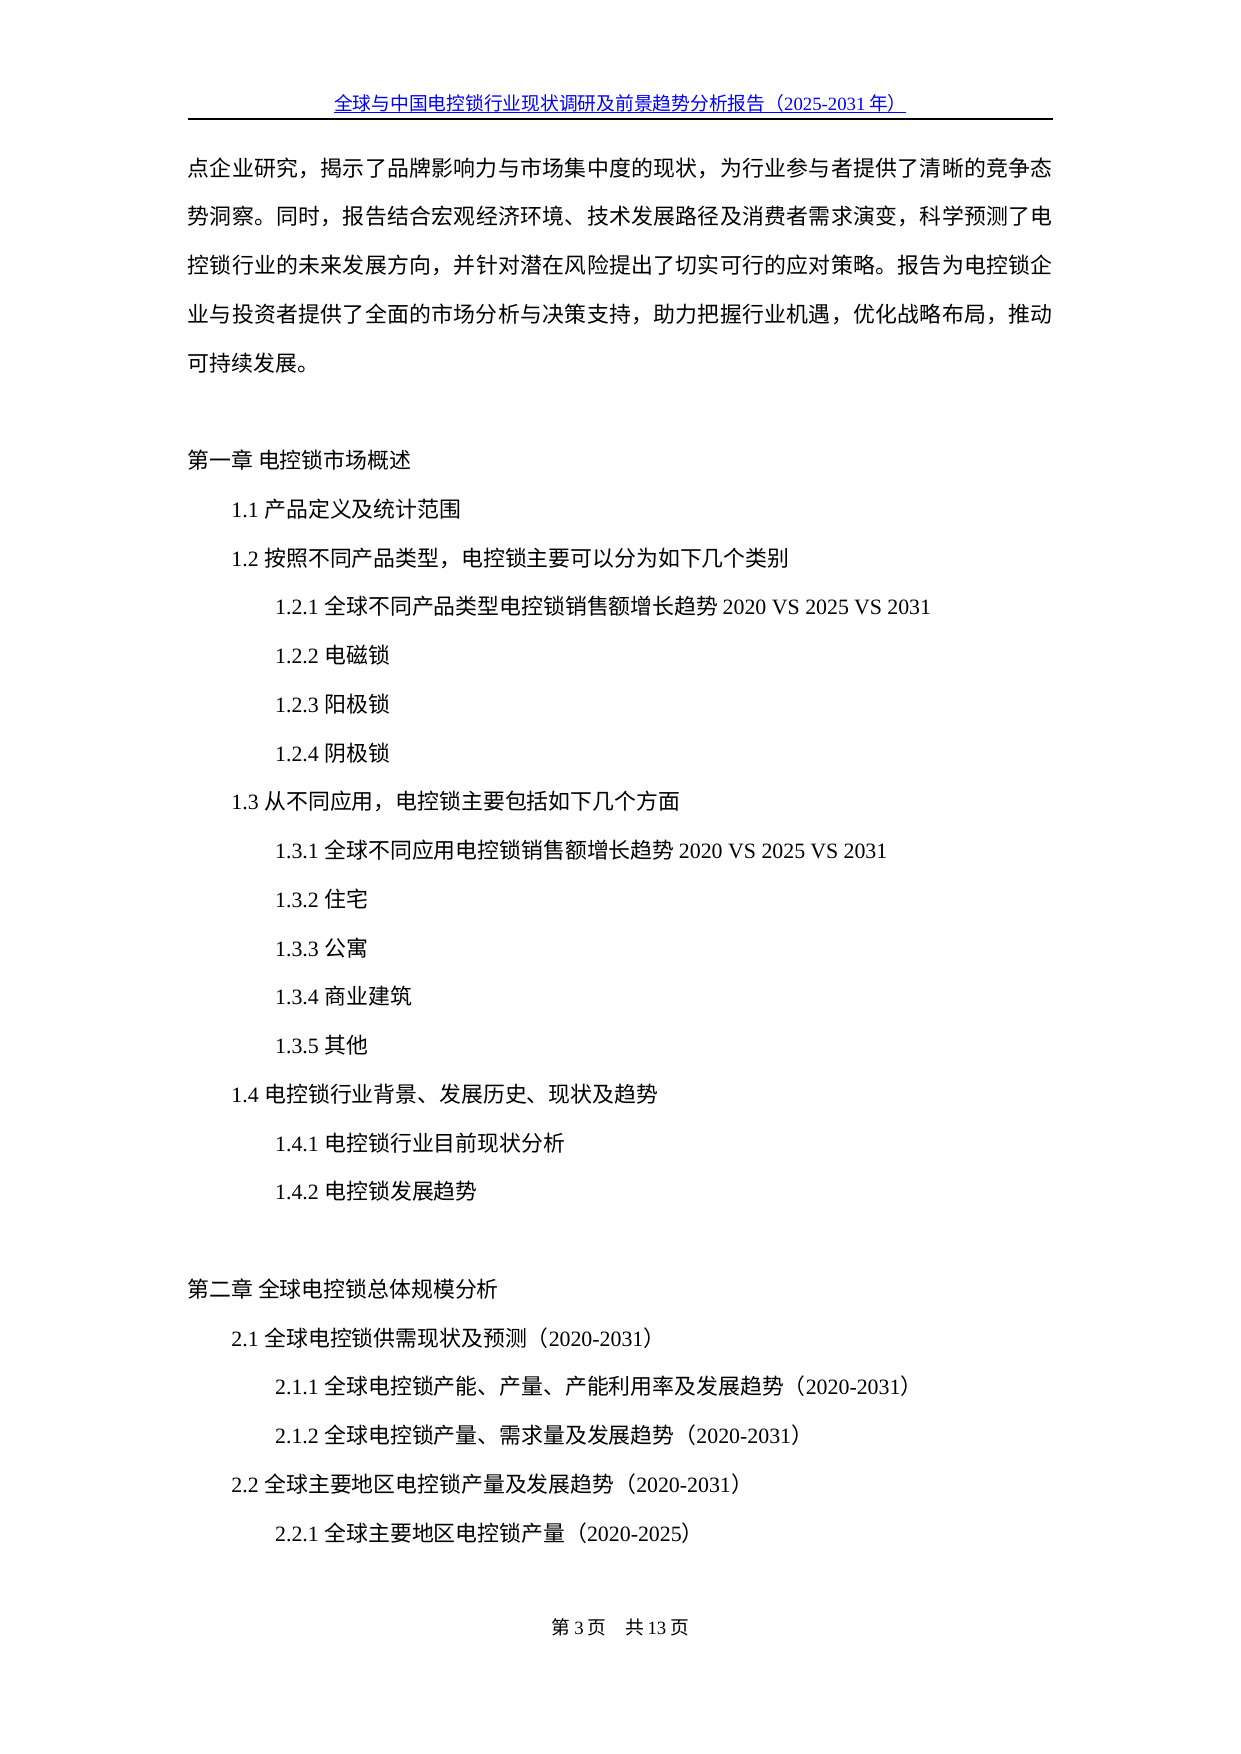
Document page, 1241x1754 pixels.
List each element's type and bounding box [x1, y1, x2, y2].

text [187, 150, 1053, 1548]
